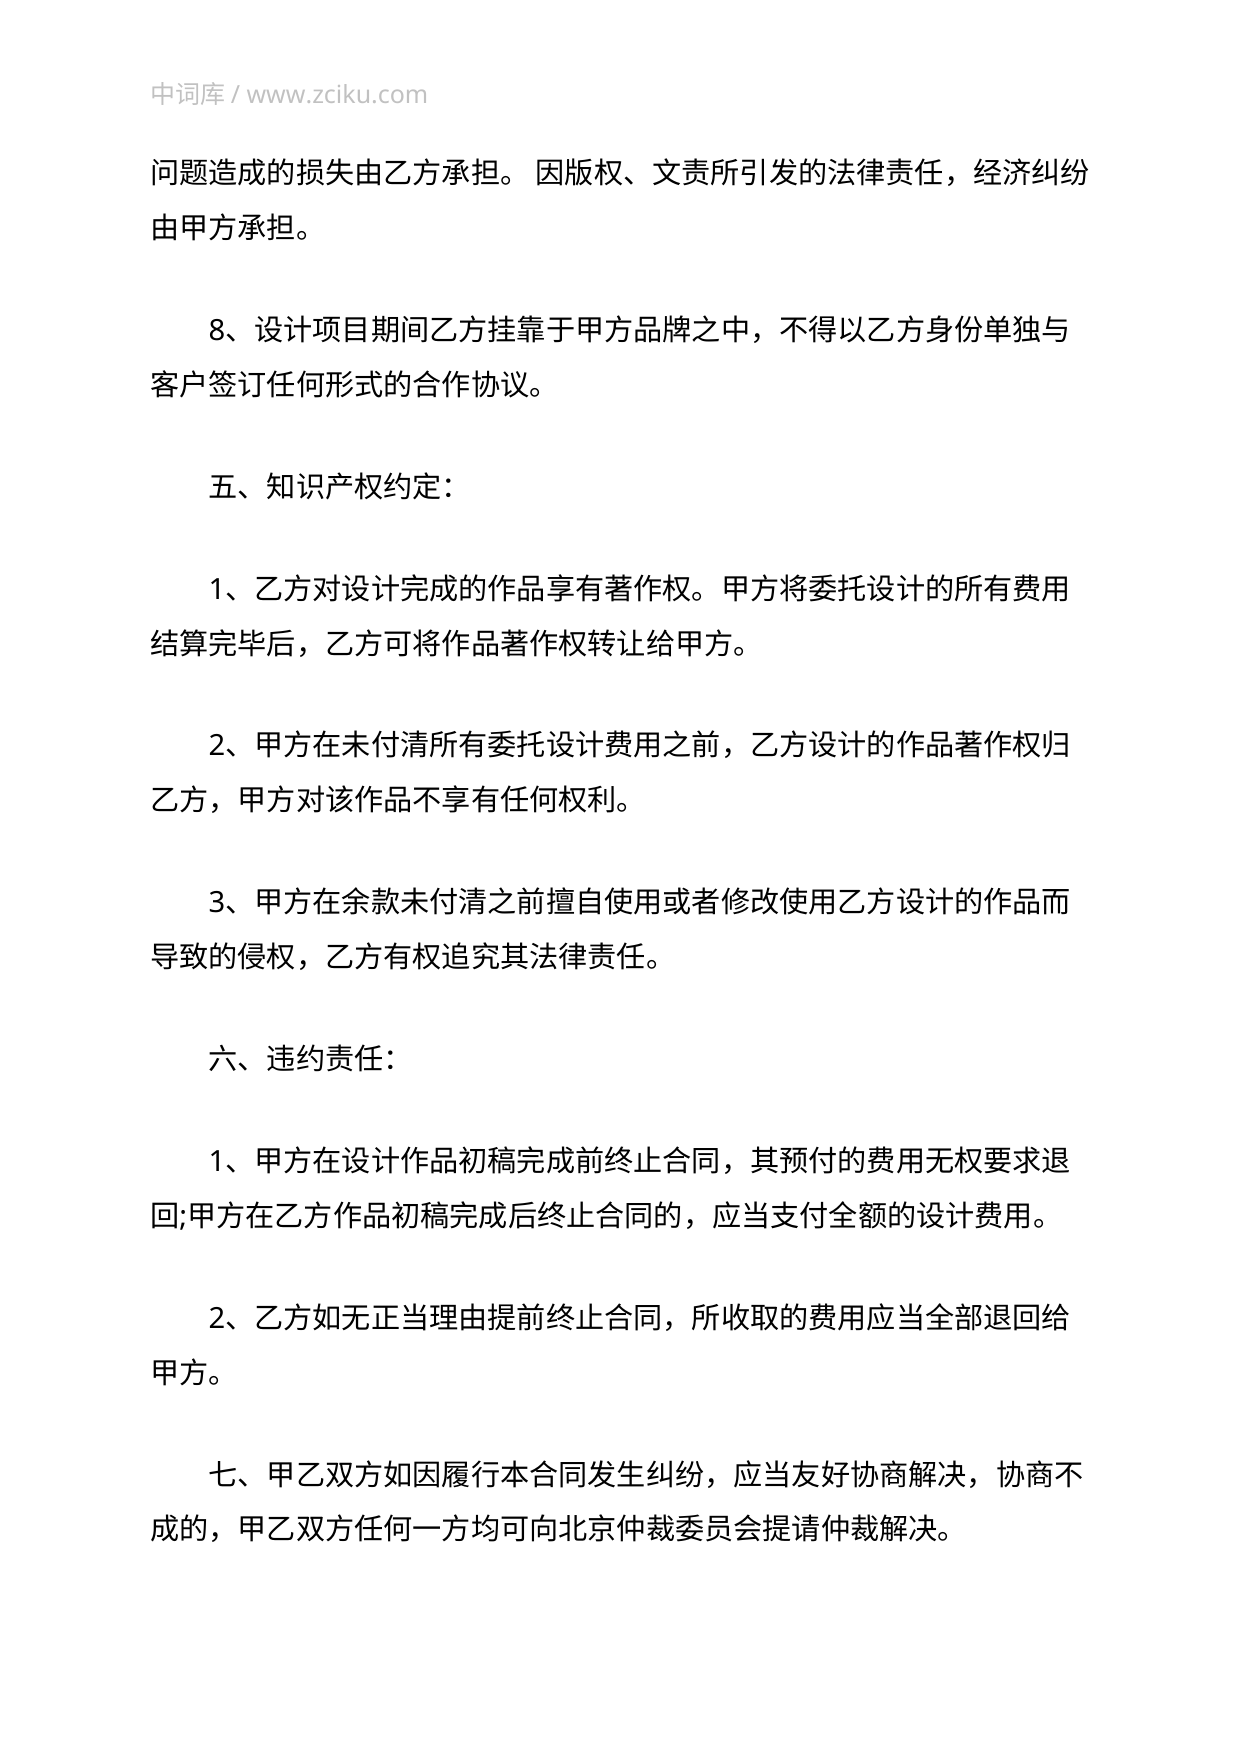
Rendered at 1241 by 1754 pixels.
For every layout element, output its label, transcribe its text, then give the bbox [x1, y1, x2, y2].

text 3、甲方在余款未付清之前擅自使用或者修改使用乙方设计的作品而导致的侵权，乙方有权追究其法律责任。 [150, 879, 1090, 976]
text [150, 150, 1090, 247]
text 五、知识产权约定： [150, 463, 1090, 506]
text 2、乙方如无正当理由提前终止合同，所收取的费用应当全部退回给甲方。 [150, 1294, 1090, 1392]
text 8、设计项目期间乙方挂靠于甲方品牌之中，不得以乙方身份单独与客户签订任何形式的合作协议。 [150, 307, 1090, 404]
text 2、甲方在未付清所有委托设计费用之前，乙方设计的作品著作权归乙方，甲方对该作品不享有任何权利。 [150, 722, 1090, 819]
text 1、甲方在设计作品初稿完成前终止合同，其预付的费用无权要求退回;甲方在乙方作品初稿完成后终止合同的，应当支付全额的设计费用。 [150, 1137, 1090, 1235]
text 1、乙方对设计完成的作品享有著作权。甲方将委托设计的所有费用结算完毕后，乙方可将作品著作权转让给甲方。 [150, 565, 1090, 662]
text 七、甲乙双方如因履行本合同发生纠纷，应当友好协商解决，协商不成的，甲乙双方任何一方均可向北京仲裁委员会提请仲裁解决。 [150, 1451, 1090, 1548]
text 六、违约责任： [150, 1036, 1090, 1078]
